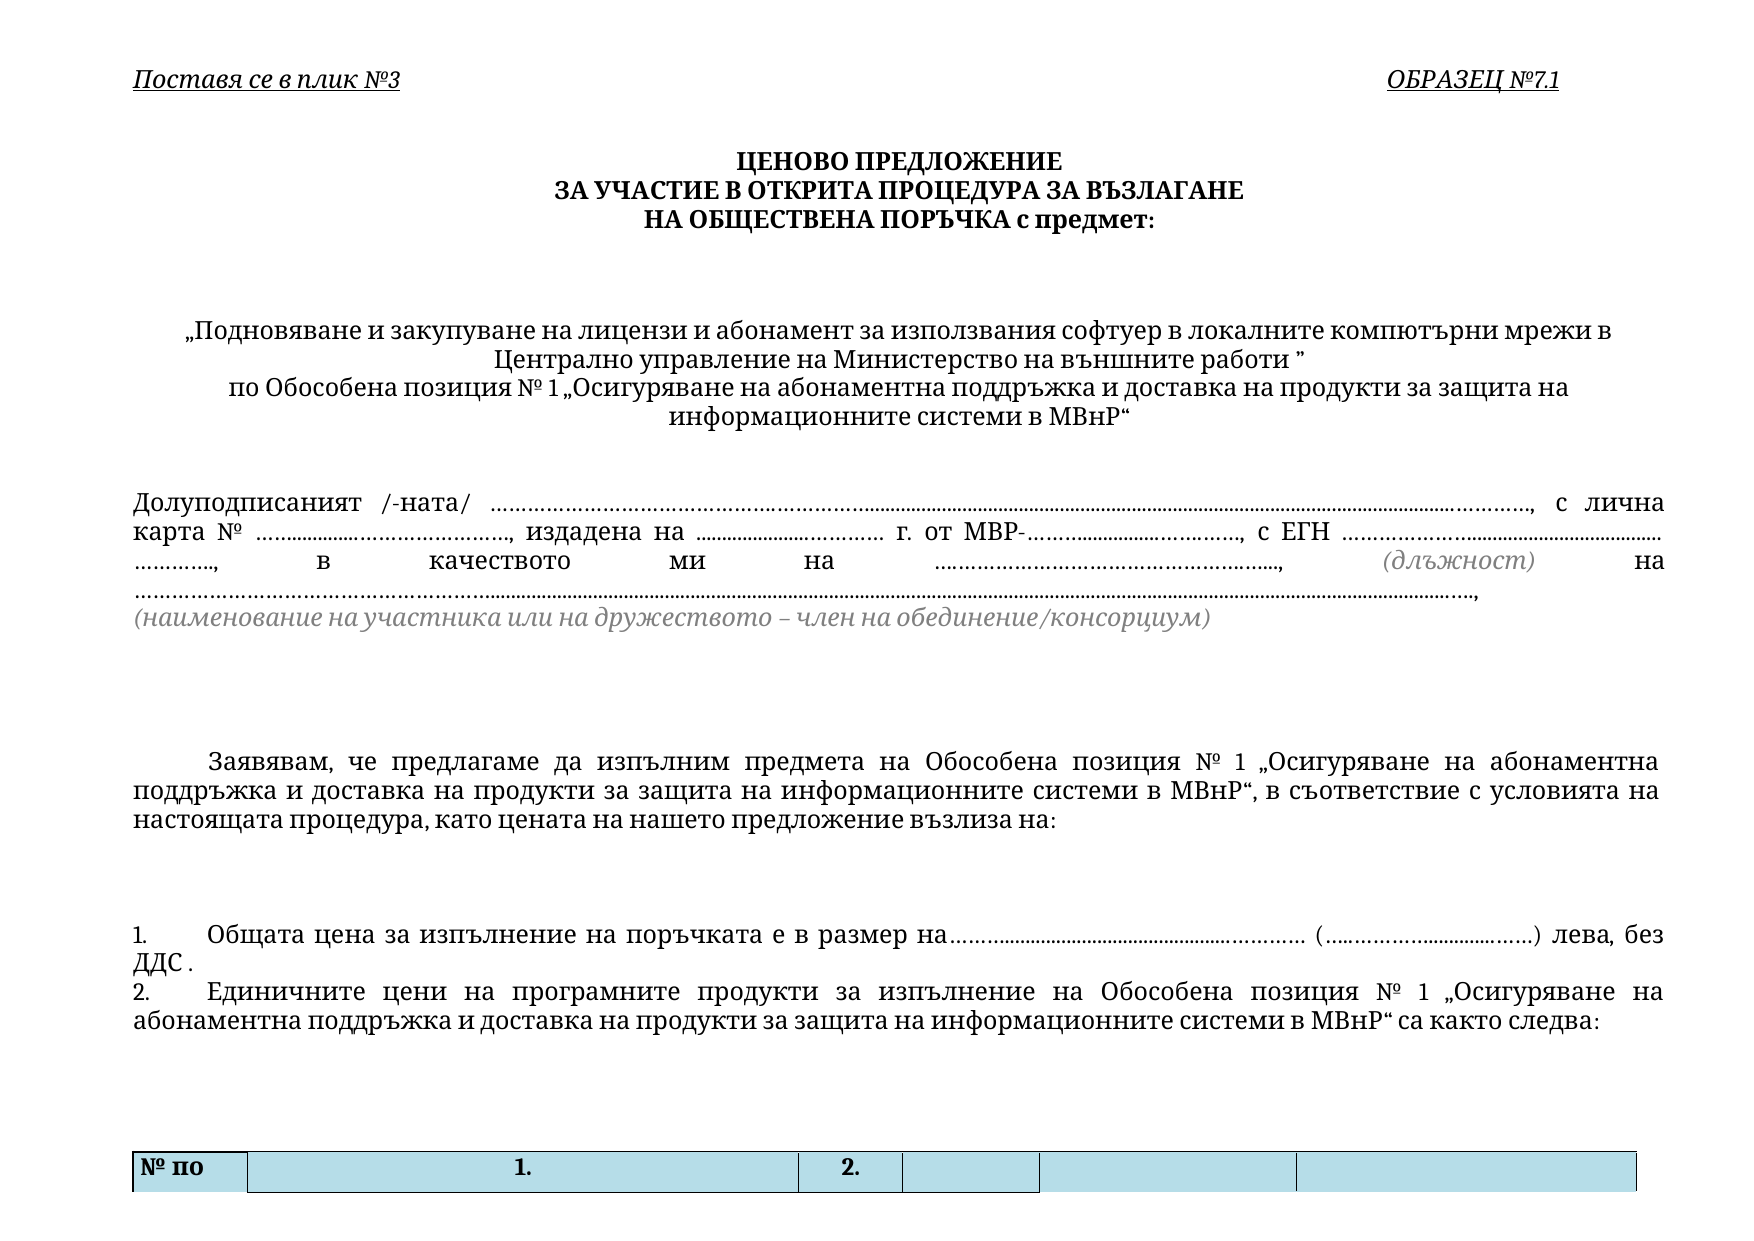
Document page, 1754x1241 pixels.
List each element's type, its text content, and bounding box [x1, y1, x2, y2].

text ЗА УЧАСТИЕ В ОТКРИТА ПРОЦЕДУРА ЗА ВЪЗЛАГАНЕ [133, 177, 1665, 206]
text по Обособена позиция № 1 „Осигуряване на абонаментна поддръжка и доставка на продукти за защита на информационните системи в МВнР“ [133, 374, 1665, 432]
text „Подновяване и закупуване на лицензи и абонамент за използвания софтуер в локалните компютърни мрежи в Централно управление на Министерство на външните работи ” [133, 317, 1665, 374]
table_header 5. [1297, 1152, 1636, 1192]
text НА ОБЩЕСТВЕНА ПОРЪЧКА с предмет: [133, 206, 1665, 234]
table_header № по ред [134, 1153, 247, 1192]
table_header 1. [248, 1152, 798, 1192]
text Заявявам, че предлагаме да изпълним предмета на Обособена позиция № 1 „Осигуряване на абонаментна поддръжка и доставка на продукти за защита на информационните системи в МВнР“, в съответствие с условията на настоящата процедура, като цената на нашето предложение възлиза на: [133, 748, 1661, 834]
text Поставя се в плик №3 ОБРАЗЕЦ №7.1 [133, 66, 1665, 94]
table_header 4. [1040, 1152, 1297, 1192]
text 2. Единичните цени на програмните продукти за изпълнение на Обособена позиция № 1 „Осигуряване на абонаментна поддръжка и доставка на продукти за защита на информационните системи в МВнР“ са както следва: [133, 978, 1665, 1036]
text Долуподписаният /-ната/ ……………………………………….……………..................................................................................................................…………, с лична карта № …….............……………………, издадена на ......................………… г. от МВР-………...............…….……, с ЕГН ………………….....................................…………., в качеството ми на ….……………………………………….…..., (длъжност) на …………………………………………………...........................................................................................................................................................................................…., [133, 489, 1665, 604]
text ЦЕНОВО ПРЕДЛОЖЕНИЕ [133, 148, 1665, 177]
table_header 3. [903, 1152, 1039, 1192]
text 1. Общата цена за изпълнение на поръчката е в размер на………............................................………… (…..………….............……) лева, без ДДС . [133, 921, 1665, 978]
text (наименование на участника или на дружеството – член на обединение/консорциум) [133, 604, 1665, 633]
table_header 2. [799, 1152, 902, 1192]
